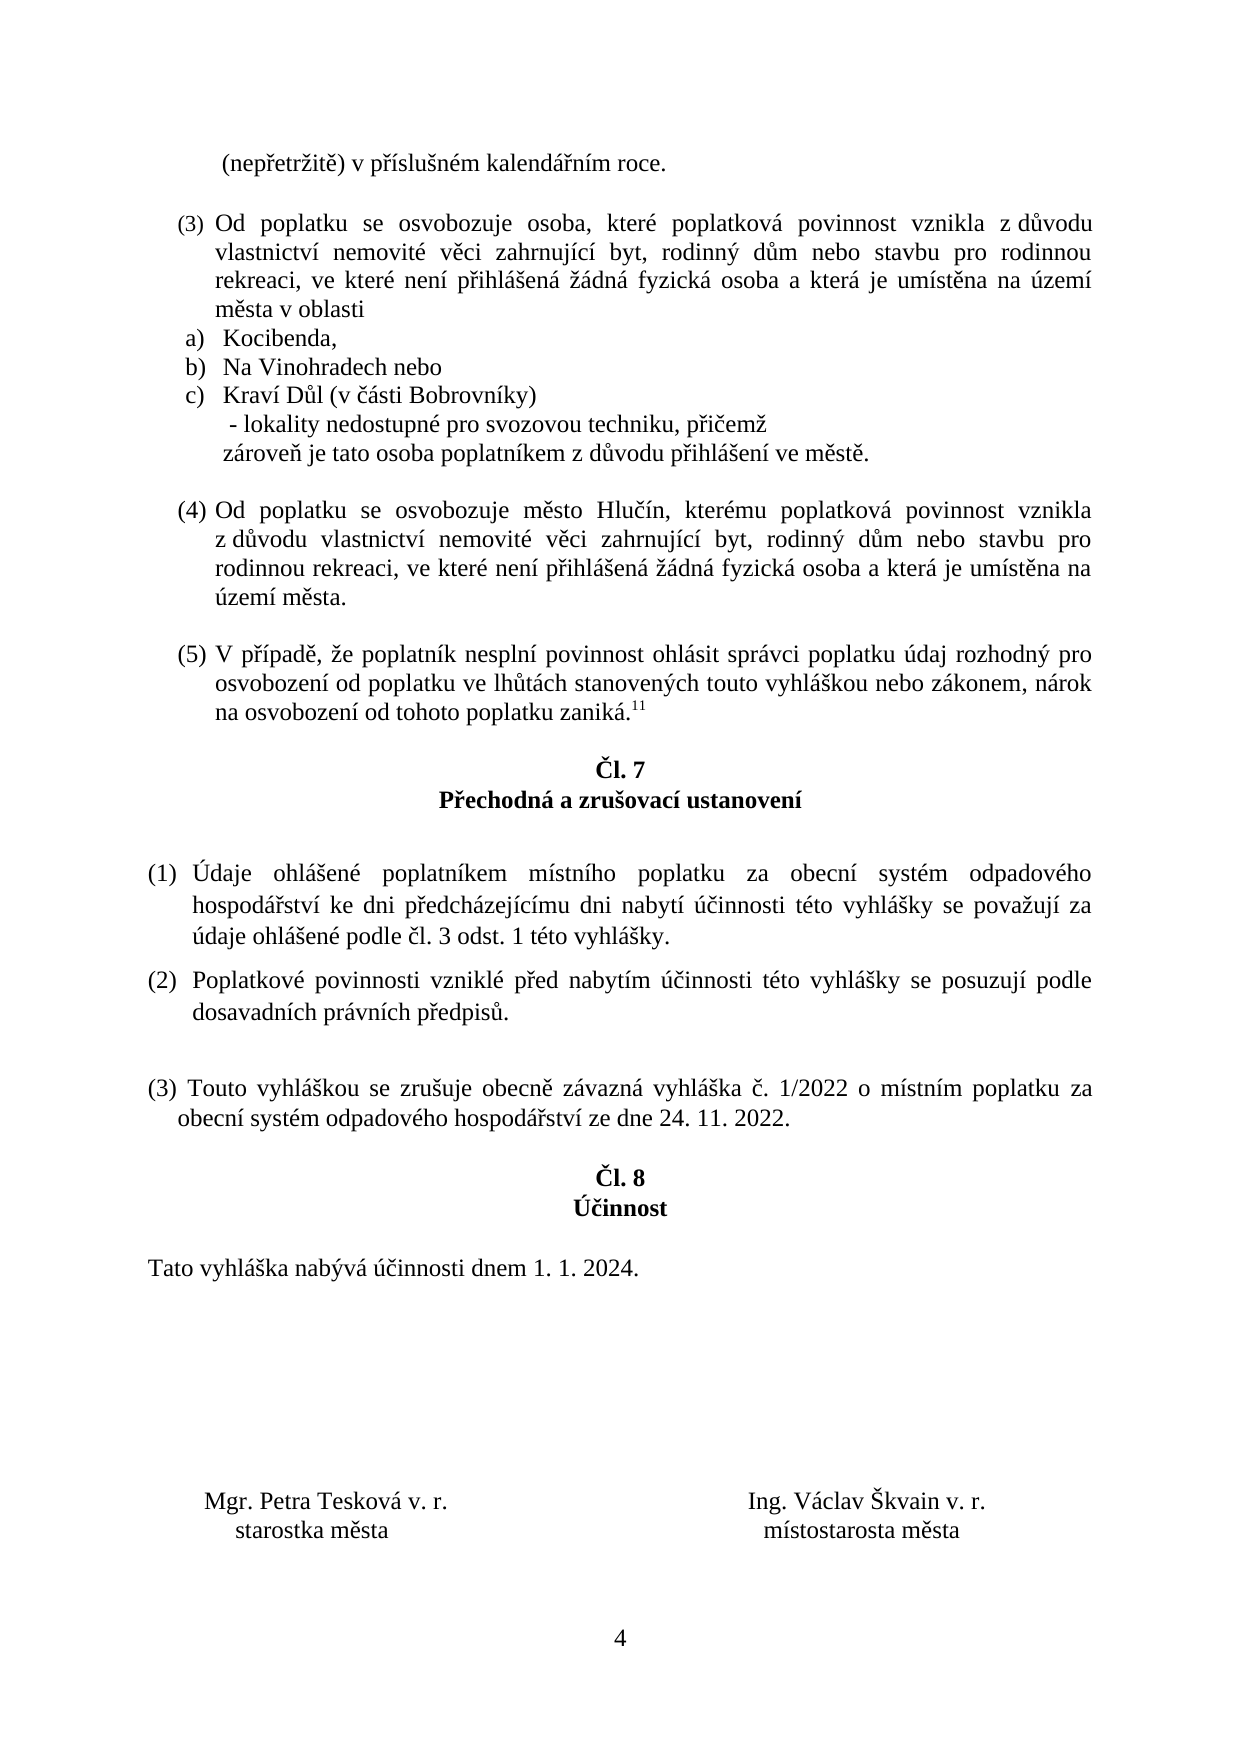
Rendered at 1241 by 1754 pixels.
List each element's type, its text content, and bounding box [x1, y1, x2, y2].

list Poplatkové povinnosti vzniklé před nabytím účinnosti této vyhlášky se posuzují podle dosavadních právních předpisů. [148, 965, 1093, 1026]
list - lokality nedostupné pro svozovou techniku, přičemž [223, 409, 1093, 438]
text Přechodná a zrušovací ustanovení [148, 786, 1093, 814]
list Kocibenda, [185, 323, 1093, 352]
list V případě, že poplatník nesplní povinnost ohlásit správci poplatku údaj rozhodný pro osvobození od poplatku ve lhůtách stanovených touto vyhláškou nebo zákonem, nárok na osvobození od tohoto poplatku zaniká.11 [177, 639, 1093, 725]
text Čl. 8 [148, 1163, 1093, 1192]
text Mgr. Petra Tesková v. r. Ing. Václav Škvain v. r. [148, 1486, 1093, 1515]
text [222, 148, 1093, 176]
list Údaje ohlášené poplatníkem místního poplatku za obecní systém odpadového hospodářství ke dni předcházejícímu dni nabytí účinnosti této vyhlášky se považují za údaje ohlášené podle čl. 3 odst. 1 této vyhlášky. [148, 858, 1093, 950]
text starostka města místostarosta města [148, 1515, 1093, 1543]
list zároveň je tato osoba poplatníkem z důvodu přihlášení ve městě. [223, 438, 1093, 467]
list Na Vinohradech nebo [185, 352, 1093, 380]
text Účinnost [148, 1193, 1093, 1222]
list Touto vyhláškou se zrušuje obecně závazná vyhláška č. 1/2022 o místním poplatku za obecní systém odpadového hospodářství ze dne 24. 11. 2022. [148, 1073, 1093, 1131]
list Od poplatku se osvobozuje osoba, které poplatková povinnost vznikla z důvodu vlastnictví nemovité věci zahrnující byt, rodinný dům nebo stavbu pro rodinnou rekreaci, ve které není přihlášená žádná fyzická osoba a která je umístěna na území města v oblasti [177, 208, 1093, 323]
list Kraví Důl (v části Bobrovníky) [185, 380, 1093, 409]
text Tato vyhláška nabývá účinnosti dnem 1. 1. 2024. [148, 1253, 1093, 1282]
list Od poplatku se osvobozuje město Hlučín, kterému poplatková povinnost vznikla z důvodu vlastnictví nemovité věci zahrnující byt, rodinný dům nebo stavbu pro rodinnou rekreaci, ve které není přihlášená žádná fyzická osoba a která je umístěna na území města. [177, 495, 1093, 610]
text Čl. 7 [148, 755, 1093, 784]
